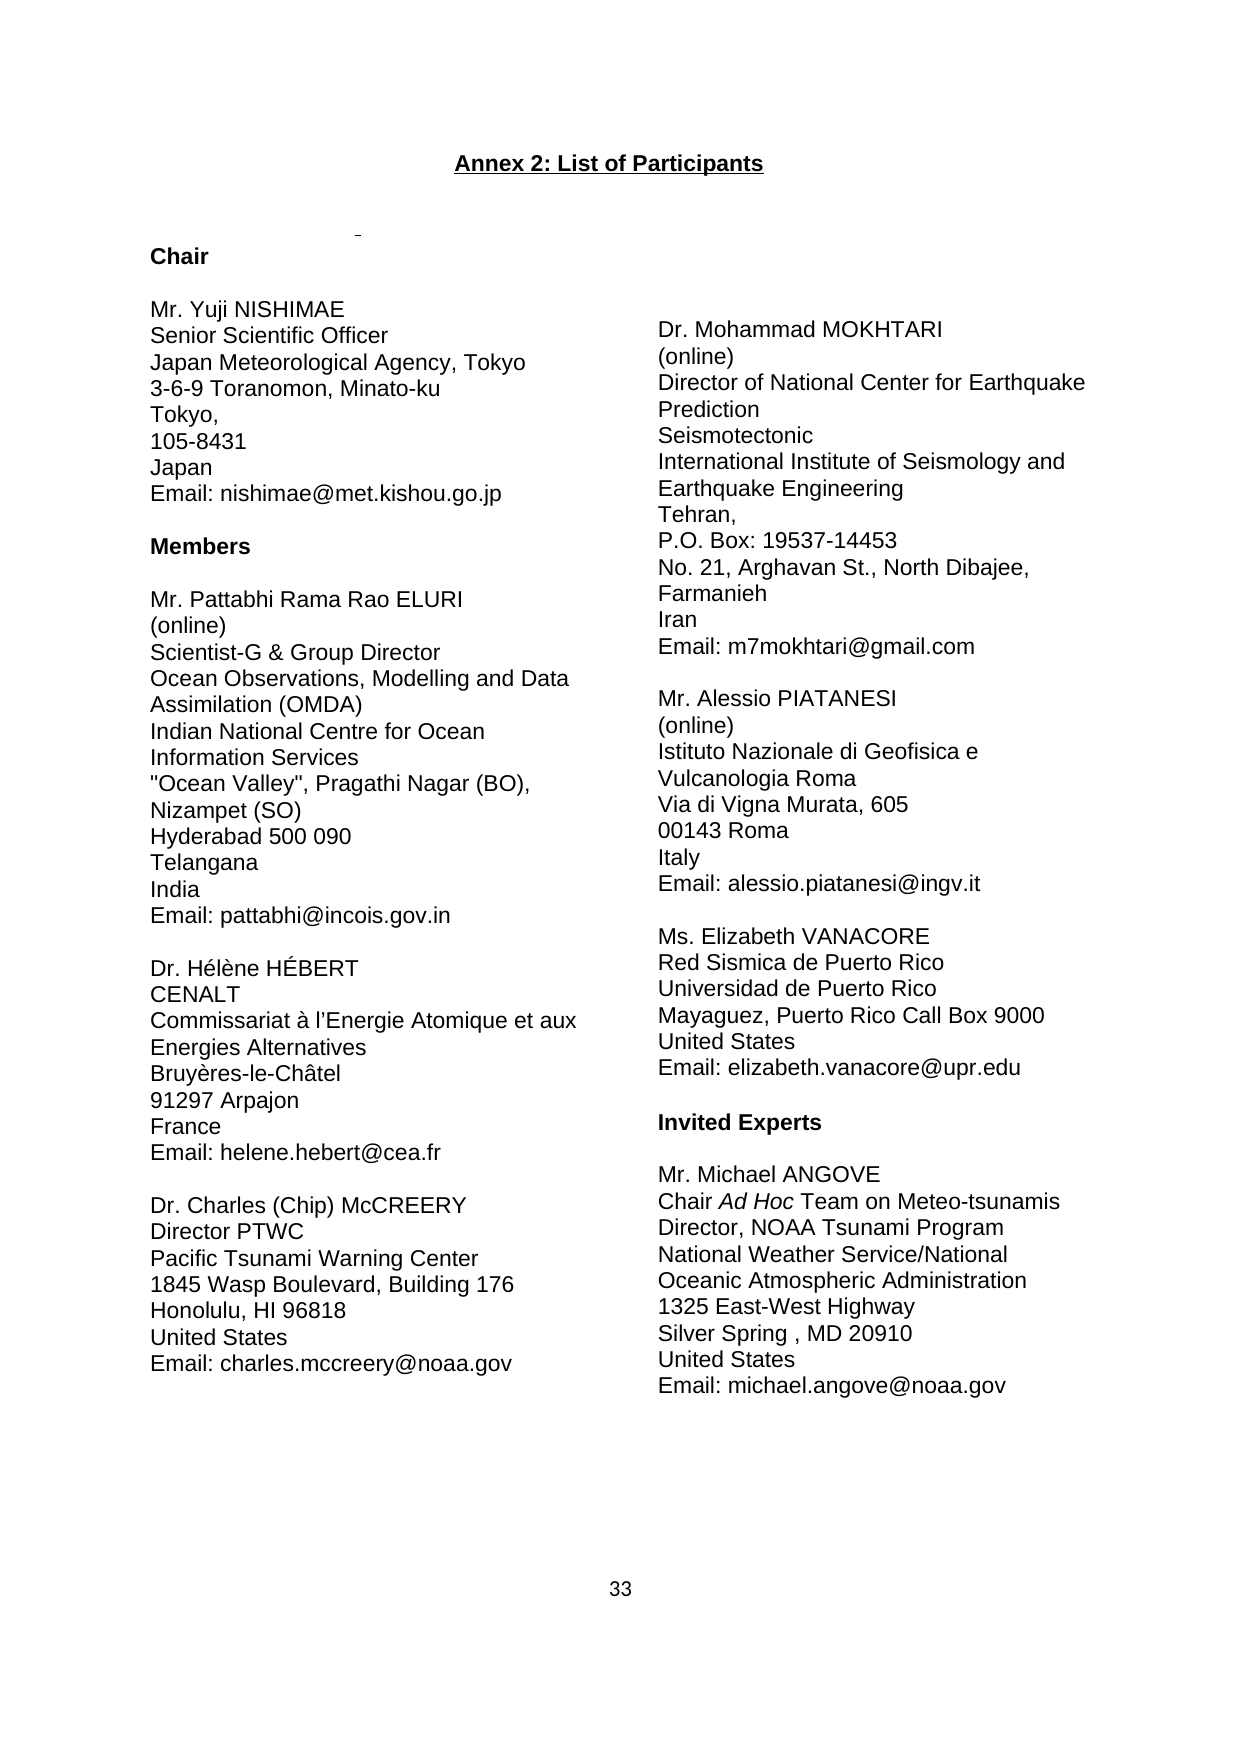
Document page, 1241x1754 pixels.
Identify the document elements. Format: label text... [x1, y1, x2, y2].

text Email: helene.hebert@cea.fr Dr. Charles (Chip) McCREERY Director PTWC Pacific Tsunami Warning Center [150, 1139, 583, 1271]
text Dr. Mohammad MOKHTARI [658, 316, 1090, 343]
text (online) Scientist-G & Group Director Ocean Observations, Modelling and Data Assimilation (OMDA) Indian National Centre for Ocean Information Services [150, 612, 583, 770]
text "Ocean Valley", Pragathi Nagar (BO), Nizampet (SO) Hyderabad 500 090 Telangana India [150, 770, 583, 902]
text (online) Istituto Nazionale di Geofisica e Vulcanologia Roma [658, 712, 1090, 791]
text Email: michael.angove@noaa.gov [658, 1372, 1090, 1453]
text 1325 East-West Highway Silver Spring , MD 20910 United States [658, 1293, 1090, 1372]
text 3-6-9 Toranomon, Minato-ku Tokyo, 105-8431 Japan [150, 375, 583, 480]
text Email: nishimae@met.kishou.go.jp Members Mr. Pattabhi Rama Rao ELURI [150, 480, 583, 612]
text 1845 Wasp Boulevard, Building 176 Honolulu, HI 96818 United States [150, 1271, 583, 1350]
text Universidad de Puerto Rico Mayaguez, Puerto Rico Call Box 9000 United States [658, 975, 1090, 1054]
text Email: charles.mccreery@noaa.gov [150, 1350, 583, 1431]
text Chair Mr. Yuji NISHIMAE Senior Scientific Officer Japan Meteorological Agency, Tokyo [150, 243, 583, 375]
text Email: pattabhi@incois.gov.in Dr. Hélène HÉBERT CENALT Commissariat à l’Energie Atomique et aux Energies Alternatives [150, 902, 583, 1060]
text Annex 2: List of Participants [150, 150, 1068, 177]
text Bruyères-le-Châtel 91297 Arpajon France [150, 1060, 583, 1139]
text Email: alessio.piatanesi@ingv.it Ms. Elizabeth VANACORE Red Sismica de Puerto Rico [658, 870, 1090, 975]
text (online) Director of National Center for Earthquake Prediction Seismotectonic International Institute of Seismology and Earthquake Engineering [658, 343, 1090, 501]
text Chair Ad Hoc Team on Meteo-tsunamis Director, NOAA Tsunami Program National Weather Service/National Oceanic Atmospheric Administration [658, 1188, 1090, 1293]
text Email: elizabeth.vanacore@upr.edu [658, 1054, 1090, 1109]
text Invited Experts Mr. Michael ANGOVE [658, 1109, 1090, 1188]
text Via di Vigna Murata, 605 00143 Roma Italy [658, 791, 1090, 870]
text Email: m7mokhtari@gmail.com Mr. Alessio PIATANESI [658, 633, 1090, 712]
text Tehran, P.O. Box: 19537-14453 No. 21, Arghavan St., North Dibajee, Farmanieh Iran [658, 501, 1090, 633]
